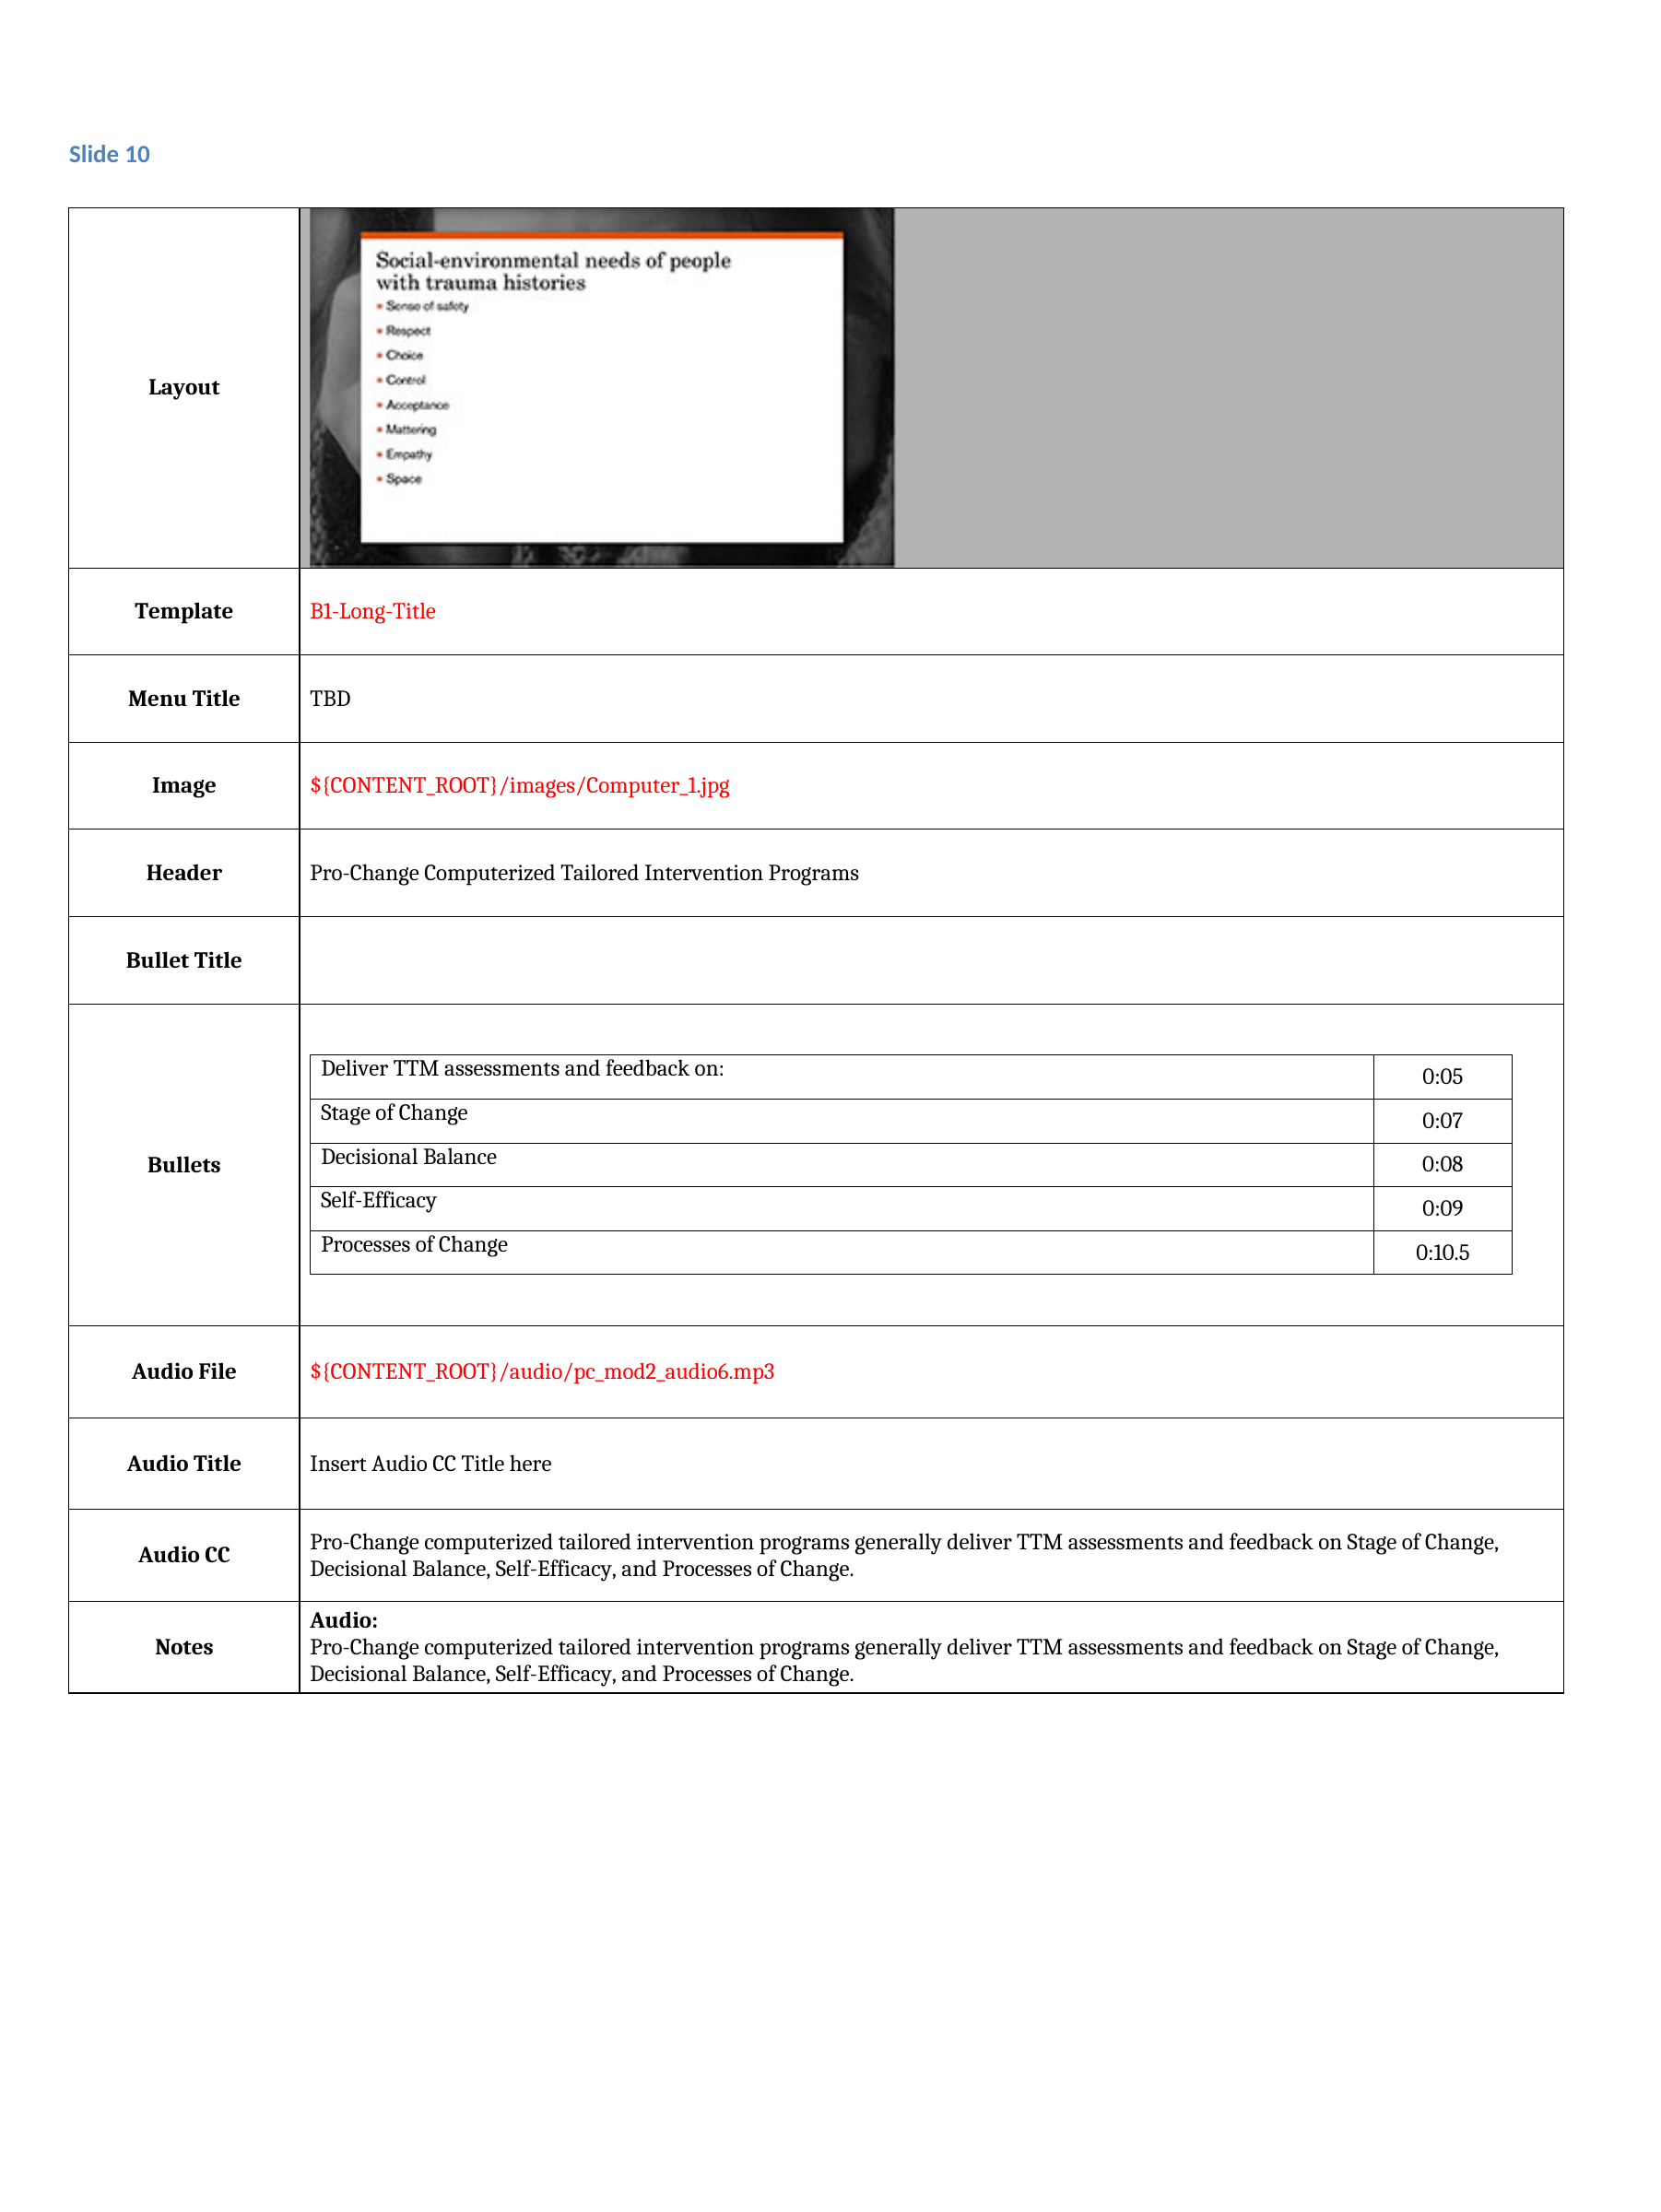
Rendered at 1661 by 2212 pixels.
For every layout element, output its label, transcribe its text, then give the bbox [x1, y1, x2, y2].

table_cell Bullet Title [69, 917, 299, 1003]
table_cell Bullets [69, 1005, 299, 1325]
picture [310, 208, 896, 568]
table_cell Pro-Change computerized tailored intervention programs generally deliver TTM assessments and feedback on Stage of Change, Decisional Balance, Self-Efficacy, and Processes of Change. [300, 1510, 1563, 1601]
table_cell ${CONTENT_ROOT}/images/Computer_1.jpg [300, 743, 1563, 829]
table_cell Audio CC [69, 1510, 299, 1601]
table_cell Audio File [69, 1326, 299, 1418]
table_cell Pro-Change Computerized Tailored Intervention Programs [300, 830, 1563, 916]
table_cell Insert Audio CC Title here [300, 1418, 1563, 1509]
table_cell Menu Title [69, 655, 299, 742]
table_header [300, 208, 310, 568]
table_cell TBD [300, 655, 1563, 742]
table_header [896, 208, 1563, 568]
table_cell Audio: Pro-Change computerized tailored intervention programs generally deliver TTM assessments and feedback on Stage of Change, Decisional Balance, Self-Efficacy, and Processes of Change. [300, 1602, 1563, 1692]
subtitle Slide 10 [69, 138, 1557, 169]
table_cell B1-Long-Title [300, 569, 1563, 654]
table_cell [300, 1005, 1563, 1325]
table_cell ${CONTENT_ROOT}/audio/pc_mod2_audio6.mp3 [300, 1326, 1563, 1418]
table_cell Image [69, 743, 299, 829]
table_cell [300, 917, 1563, 1003]
table_cell Notes [69, 1602, 299, 1692]
table_header Layout [69, 208, 299, 568]
table_cell Header [69, 830, 299, 916]
table_cell Template [69, 569, 299, 654]
table_cell Audio Title [69, 1418, 299, 1509]
